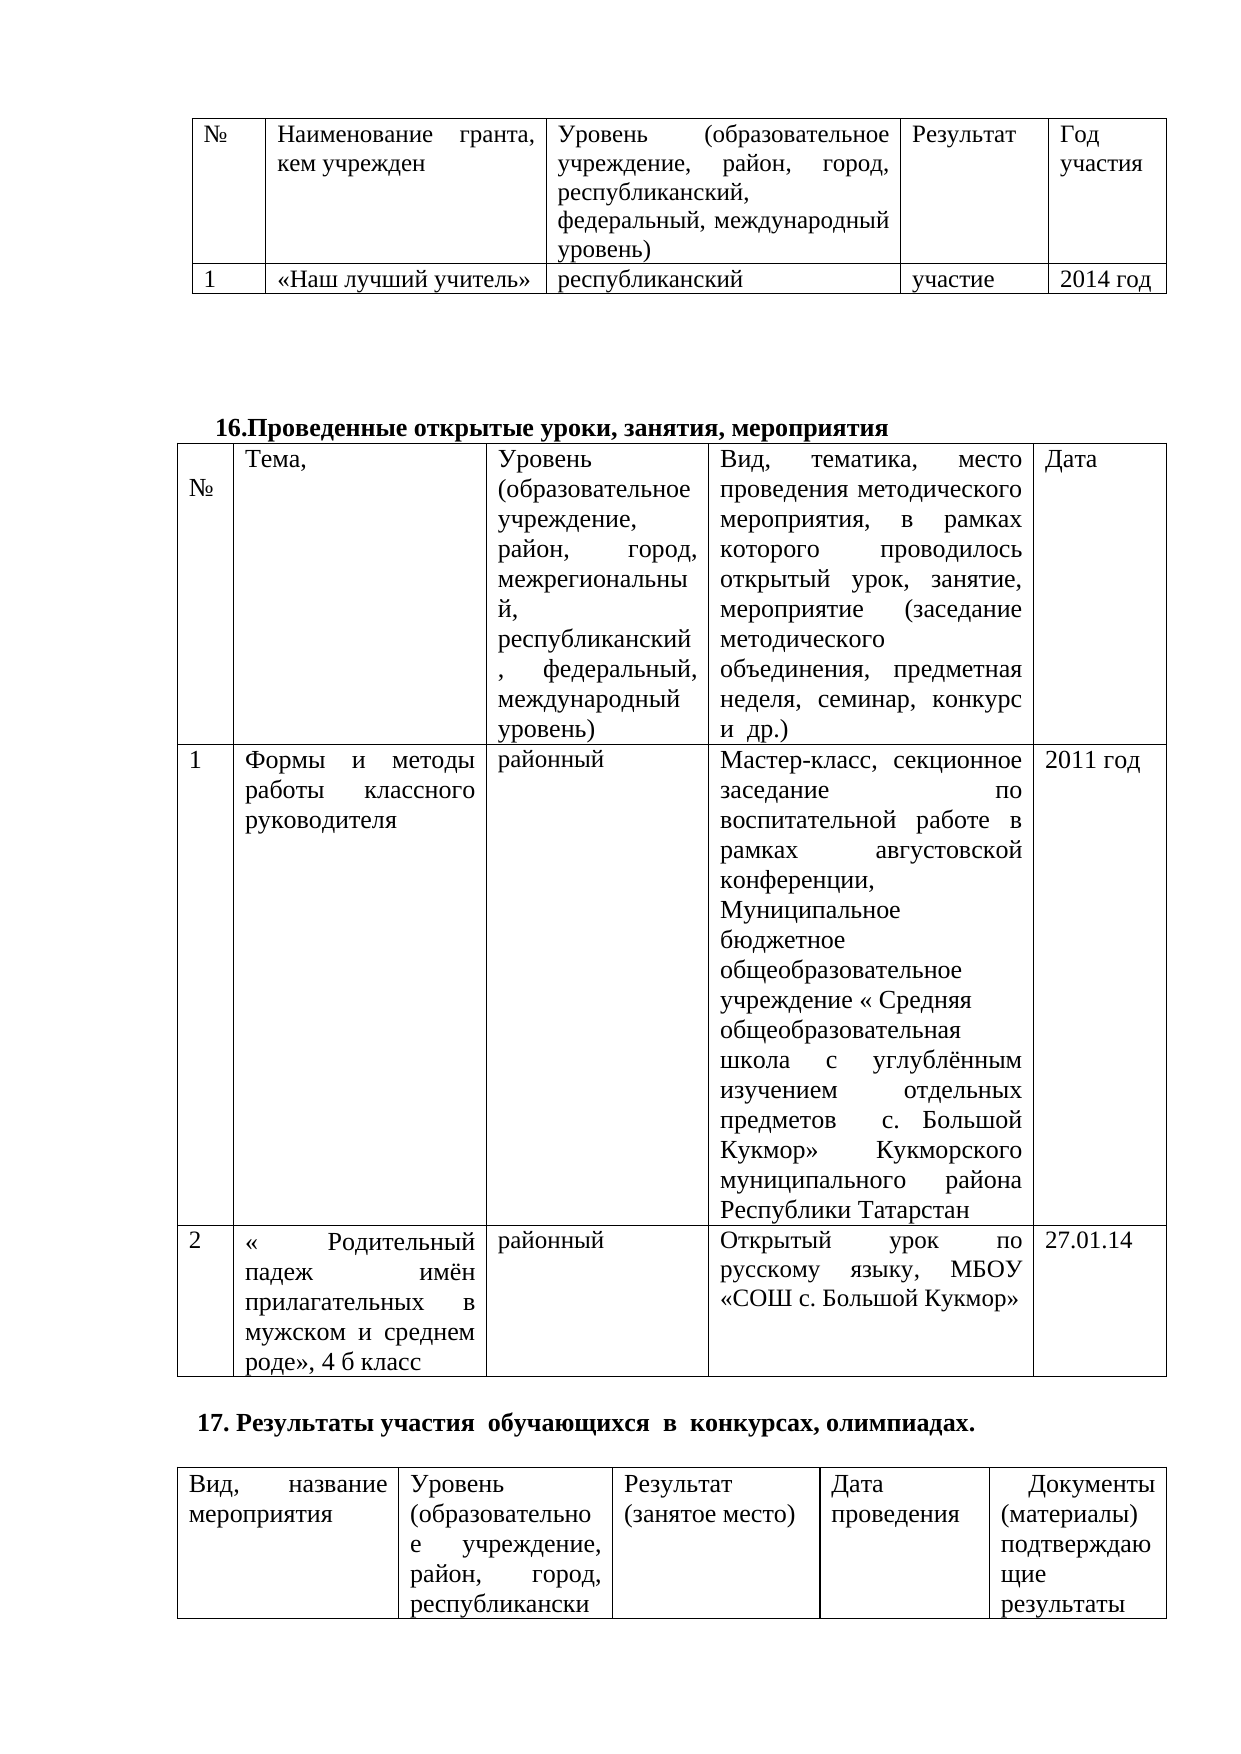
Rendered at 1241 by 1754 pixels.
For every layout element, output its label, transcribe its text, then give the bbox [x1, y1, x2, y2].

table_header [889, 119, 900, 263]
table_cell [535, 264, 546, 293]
table_header Уровень (образовательное учреждение, район, город, межрегиональный, республиканский, федеральный, международный уровень) [487, 444, 708, 743]
table_cell Мастер-класс, секционное заседание по воспитательной работе в рамках августовской конференции, Муниципальное бюджетное общеобразовательное учреждение « Средняя общеобразовательная школа с углублённым изучением отдельных предметов с. Большой Кукмор» Кукморского муниципального района Республики Татарстан [709, 745, 1033, 1224]
text 17. Результаты участия обучающихся в конкурсах, олимпиадах. [177, 1407, 1152, 1437]
table_cell районный [487, 1226, 708, 1376]
table_header Тема, [234, 444, 486, 743]
table_cell 27.01.14 [1034, 1226, 1166, 1376]
table_cell 2011 год [1034, 745, 1166, 1224]
table_header Наименование гранта, кем учрежден [266, 119, 546, 263]
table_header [399, 1468, 612, 1618]
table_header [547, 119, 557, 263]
table_cell 1 [178, 745, 233, 1224]
table_cell районный [487, 745, 708, 1224]
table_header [178, 1468, 398, 1618]
table_header № [178, 444, 233, 743]
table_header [613, 1468, 819, 1618]
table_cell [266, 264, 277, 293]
table_cell 2 [178, 1226, 233, 1376]
table_header Дата [1034, 444, 1166, 743]
table_cell Формы и методы работы классного руководителя [234, 745, 486, 1224]
table_header Вид, тематика, место проведения методического мероприятия, в рамках которого проводилось открытый урок, занятие, мероприятие (заседание методического объединения, предметная неделя, семинар, конкурс и др.) [709, 444, 1033, 743]
table_header Результат [901, 119, 1048, 263]
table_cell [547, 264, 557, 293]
table_header № [193, 119, 265, 263]
table_header Дата проведения [821, 1468, 989, 1618]
list 16.Проведенные открытые уроки, занятия, мероприятия [177, 412, 1152, 442]
table_cell « Родительный падеж имён прилагательных в мужском и среднем роде», 4 б класс [234, 1226, 486, 1376]
table_cell Открытый урок по русскому языку, МБОУ «СОШ с. Большой Кукмор» [709, 1226, 1033, 1376]
table_header Год участия [1049, 119, 1166, 263]
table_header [990, 1468, 1166, 1618]
